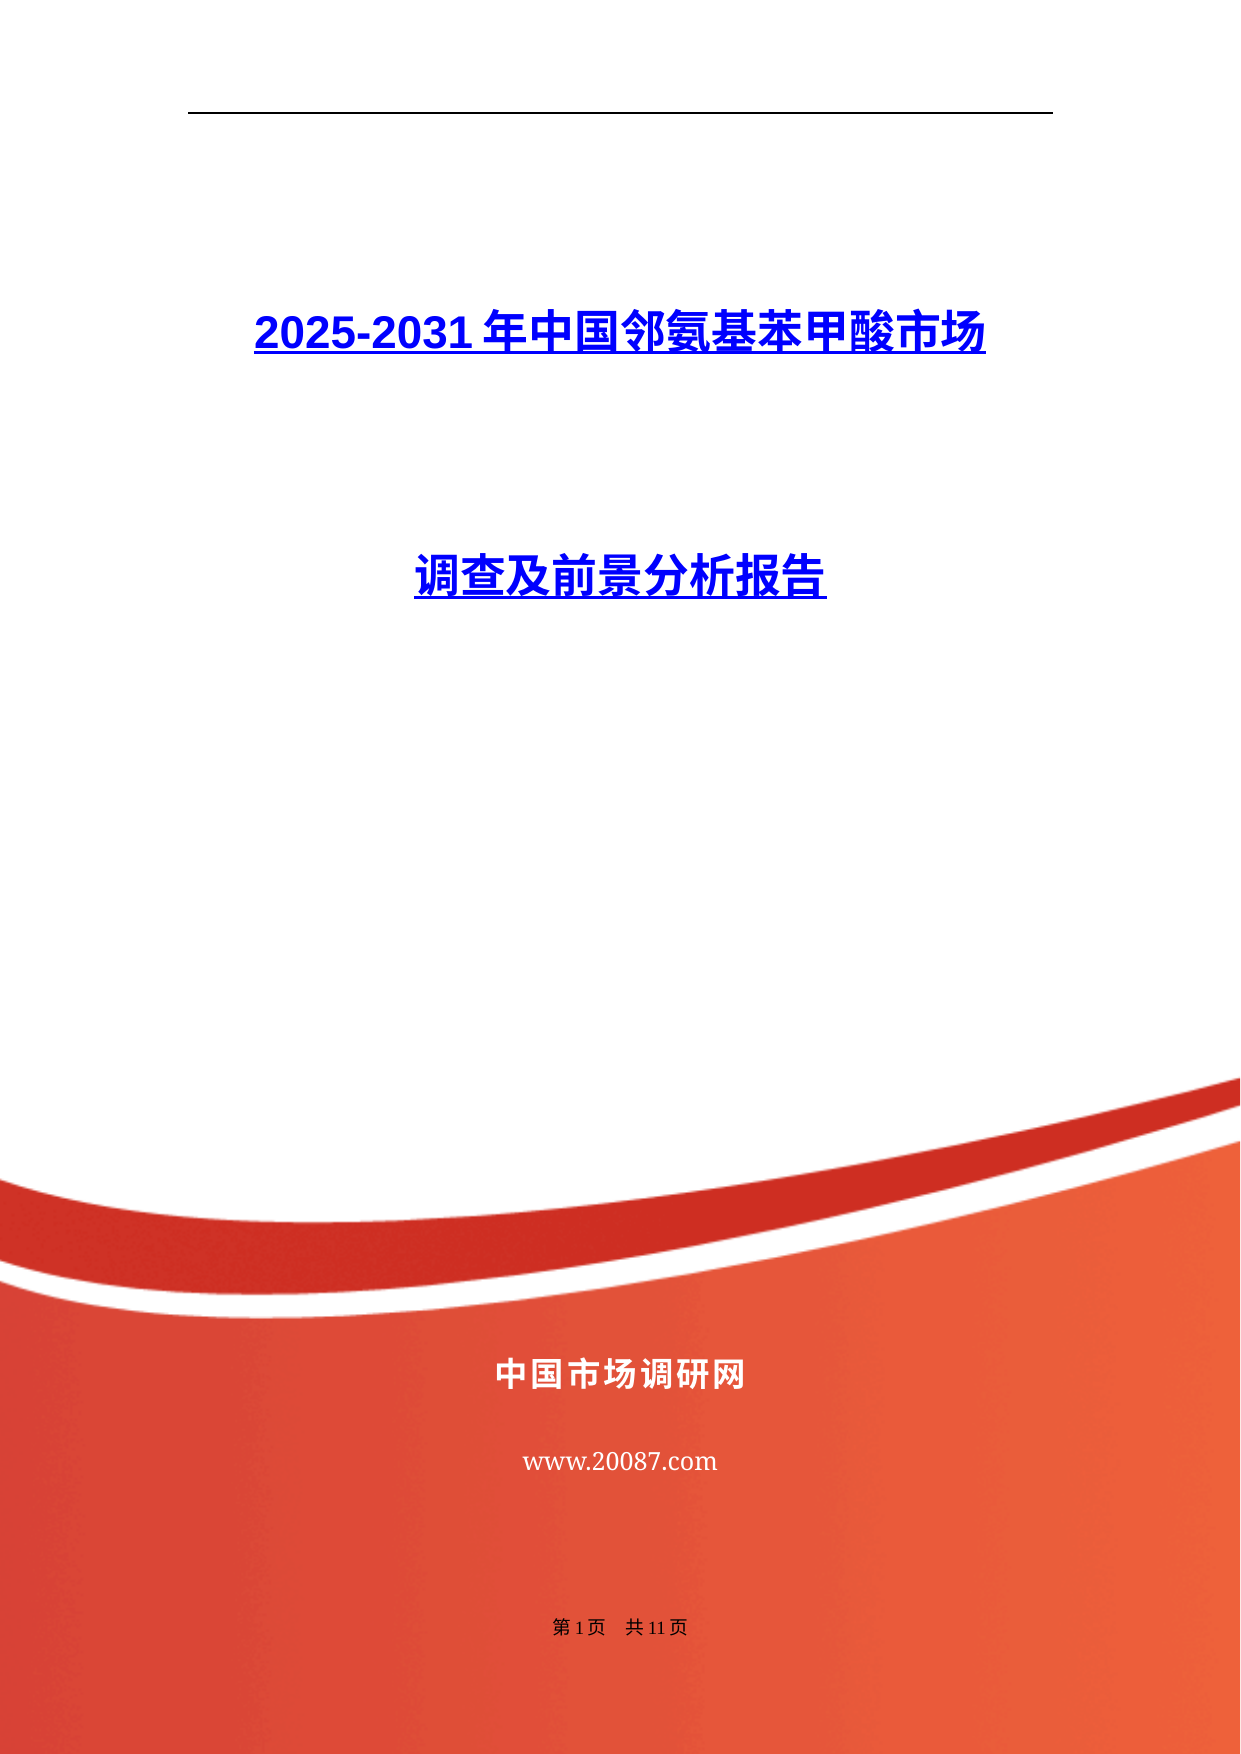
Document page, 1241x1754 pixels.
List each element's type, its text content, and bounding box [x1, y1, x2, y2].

picture [0, 1006, 1241, 1754]
table_header 2025-2031年中国邻氨基苯甲酸市场调查及前景分析报告 [188, 207, 1053, 773]
subtitle 中国市场调研网 [187, 1339, 1053, 1404]
text www.20087.com [187, 1428, 1053, 1493]
